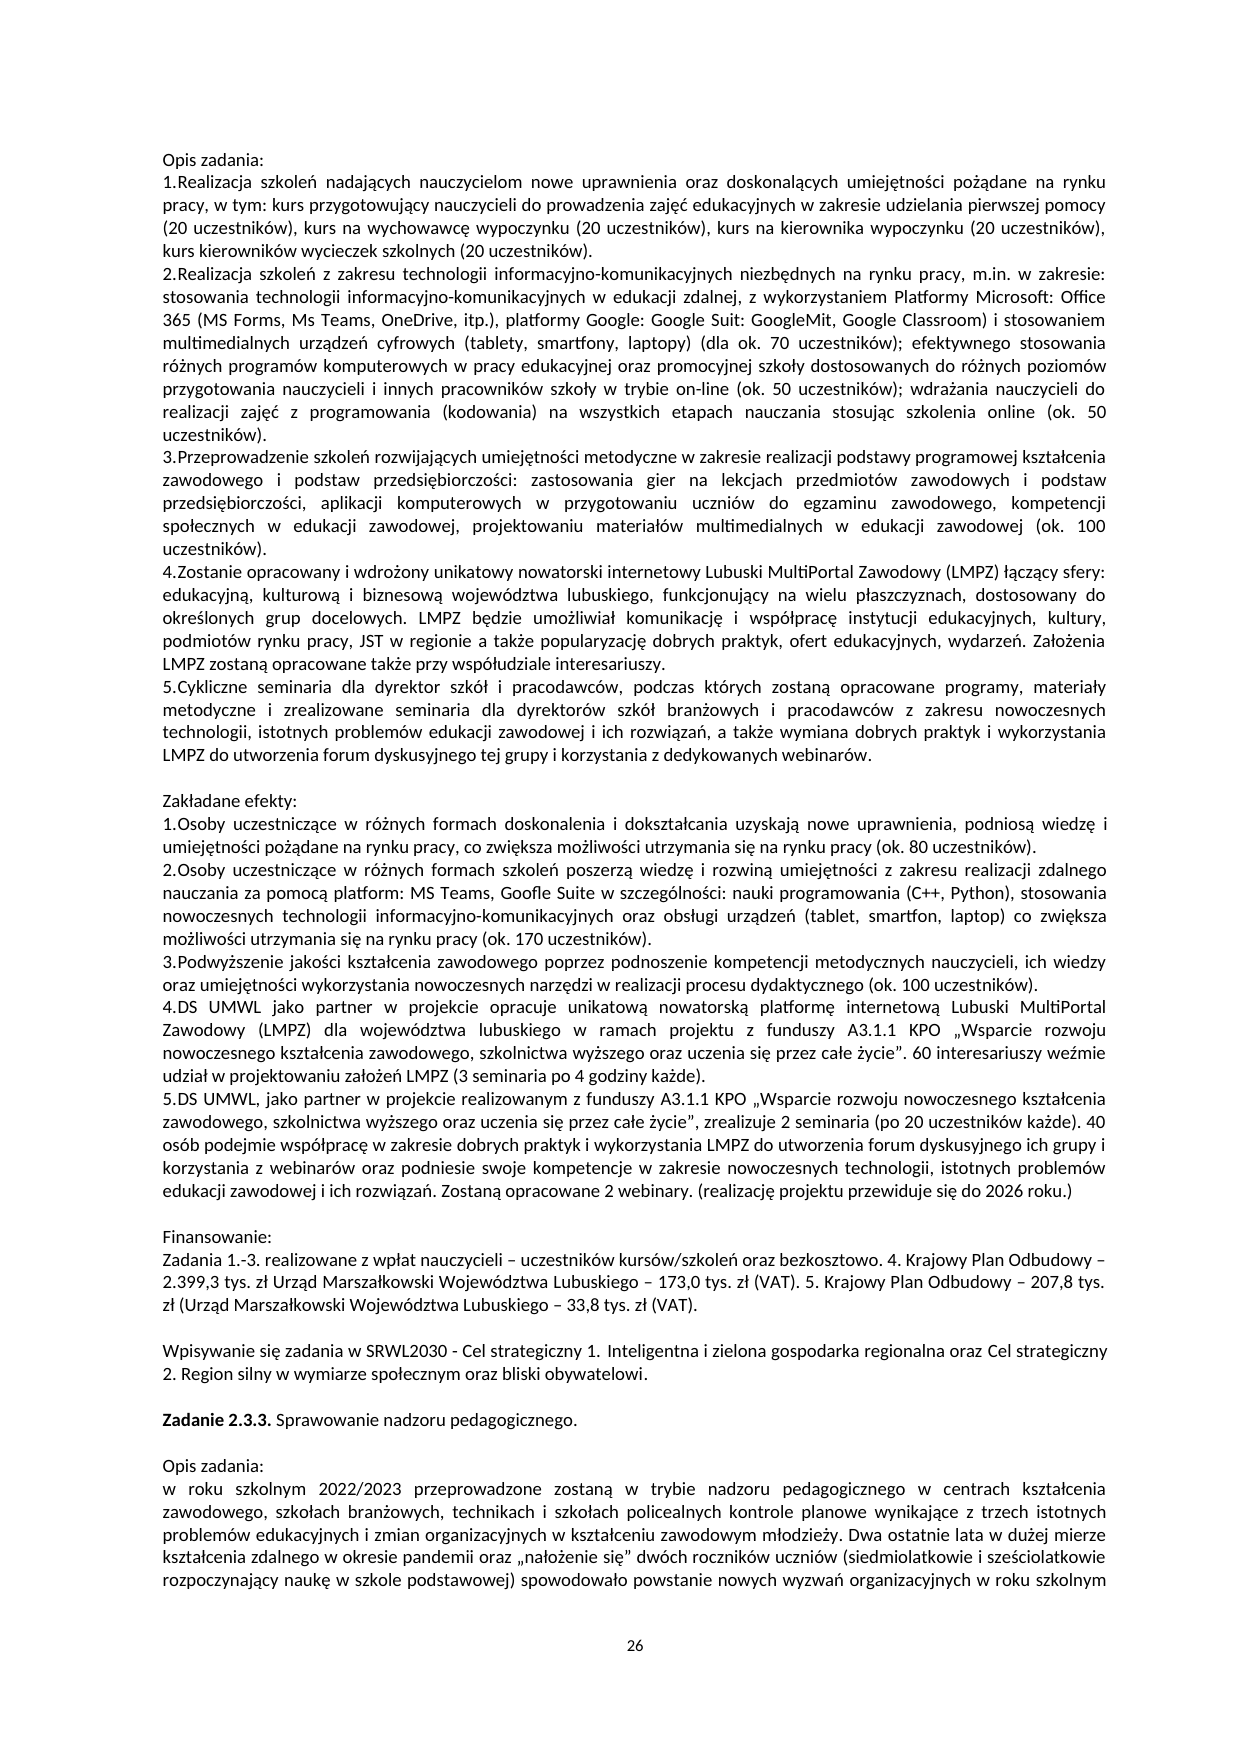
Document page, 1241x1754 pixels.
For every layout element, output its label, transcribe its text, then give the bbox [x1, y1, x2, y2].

list DS UMWL, jako partner w projekcie realizowanym z funduszy A3.1.1 KPO „Wsparcie rozwoju nowoczesnego kształcenia zawodowego, szkolnictwa wyższego oraz uczenia się przez całe życie”, zrealizuje 2 seminaria (po 20 uczestników każde). 40 osób podejmie współpracę w zakresie dobrych praktyk i wykorzystania LMPZ do utworzenia forum dyskusyjnego ich grupy i korzystania z webinarów oraz podniesie swoje kompetencje w zakresie nowoczesnych technologii, istotnych problemów edukacji zawodowej i ich rozwiązań. Zostaną opracowane 2 webinary. (realizację projektu przewiduje się do 2026 roku.) [162, 1087, 1107, 1202]
list Osoby uczestniczące w różnych formach doskonalenia i dokształcania uzyskają nowe uprawnienia, podniosą wiedzę i umiejętności pożądane na rynku pracy, co zwiększa możliwości utrzymania się na rynku pracy (ok. 80 uczestników). [162, 812, 1109, 858]
text Opis zadania: [162, 148, 1107, 171]
text Wpisywanie się zadania w SRWL2030 - Cel strategiczny 1. Inteligentna i zielona gospodarka regionalna oraz Cel strategiczny 2. Region silny w wymiarze społecznym oraz bliski obywatelowi. [162, 1339, 1107, 1385]
text Zadanie 2.3.3. Sprawowanie nadzoru pedagogicznego. [162, 1408, 1107, 1431]
text Finansowanie: [162, 1225, 1107, 1248]
list Cykliczne seminaria dla dyrektor szkół i pracodawców, podczas których zostaną opracowane programy, materiały metodyczne i zrealizowane seminaria dla dyrektorów szkół branżowych i pracodawców z zakresu nowoczesnych technologii, istotnych problemów edukacji zawodowej i ich rozwiązań, a także wymiana dobrych praktyk i wykorzystania LMPZ do utworzenia forum dyskusyjnego tej grupy i korzystania z dedykowanych webinarów. [162, 675, 1107, 766]
list Realizacja szkoleń z zakresu technologii informacyjno-komunikacyjnych niezbędnych na rynku pracy, m.in. w zakresie: stosowania technologii informacyjno-komunikacyjnych w edukacji zdalnej, z wykorzystaniem Platformy Microsoft: Office 365 (MS Forms, Ms Teams, OneDrive, itp.), platformy Google: Google Suit: GoogleMit, Google Classroom) i stosowaniem multimedialnych urządzeń cyfrowych (tablety, smartfony, laptopy) (dla ok. 70 uczestników); efektywnego stosowania różnych programów komputerowych w pracy edukacyjnej oraz promocyjnej szkoły dostosowanych do różnych poziomów przygotowania nauczycieli i innych pracowników szkoły w trybie on-line (ok. 50 uczestników); wdrażania nauczycieli do realizacji zajęć z programowania (kodowania) na wszystkich etapach nauczania stosując szkolenia online (ok. 50 uczestników). [162, 262, 1107, 446]
list Realizacja szkoleń nadających nauczycielom nowe uprawnienia oraz doskonalących umiejętności pożądane na rynku pracy, w tym: kurs przygotowujący nauczycieli do prowadzenia zajęć edukacyjnych w zakresie udzielania pierwszej pomocy (20 uczestników), kurs na wychowawcę wypoczynku (20 uczestników), kurs na kierownika wypoczynku (20 uczestników), kurs kierowników wycieczek szkolnych (20 uczestników). [162, 171, 1107, 262]
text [162, 1477, 1107, 1591]
list Podwyższenie jakości kształcenia zawodowego poprzez podnoszenie kompetencji metodycznych nauczycieli, ich wiedzy oraz umiejętności wykorzystania nowoczesnych narzędzi w realizacji procesu dydaktycznego (ok. 100 uczestników). [162, 950, 1107, 996]
text Opis zadania: [162, 1454, 1107, 1477]
list Zostanie opracowany i wdrożony unikatowy nowatorski internetowy Lubuski MultiPortal Zawodowy (LMPZ) łączący sfery: edukacyjną, kulturową i biznesową województwa lubuskiego, funkcjonujący na wielu płaszczyznach, dostosowany do określonych grup docelowych. LMPZ będzie umożliwiał komunikację i współpracę instytucji edukacyjnych, kultury, podmiotów rynku pracy, JST w regionie a także popularyzację dobrych praktyk, ofert edukacyjnych, wydarzeń. Założenia LMPZ zostaną opracowane także przy współudziale interesariuszy. [162, 560, 1107, 675]
text Zadania 1.-3. realizowane z wpłat nauczycieli – uczestników kursów/szkoleń oraz bezkosztowo. 4. Krajowy Plan Odbudowy – 2.399,3 tys. zł Urząd Marszałkowski Województwa Lubuskiego – 173,0 tys. zł (VAT). 5. Krajowy Plan Odbudowy – 207,8 tys. zł (Urząd Marszałkowski Województwa Lubuskiego – 33,8 tys. zł (VAT). [162, 1248, 1107, 1316]
list Przeprowadzenie szkoleń rozwijających umiejętności metodyczne w zakresie realizacji podstawy programowej kształcenia zawodowego i podstaw przedsiębiorczości: zastosowania gier na lekcjach przedmiotów zawodowych i podstaw przedsiębiorczości, aplikacji komputerowych w przygotowaniu uczniów do egzaminu zawodowego, kompetencji społecznych w edukacji zawodowej, projektowaniu materiałów multimedialnych w edukacji zawodowej (ok. 100 uczestników). [162, 446, 1107, 560]
text Zakładane efekty: [162, 789, 1107, 812]
list Osoby uczestniczące w różnych formach szkoleń poszerzą wiedzę i rozwiną umiejętności z zakresu realizacji zdalnego nauczania za pomocą platform: MS Teams, Goofle Suite w szczególności: nauki programowania (C++, Python), stosowania nowoczesnych technologii informacyjno-komunikacyjnych oraz obsługi urządzeń (tablet, smartfon, laptop) co zwiększa możliwości utrzymania się na rynku pracy (ok. 170 uczestników). [162, 858, 1109, 950]
list DS UMWL jako partner w projekcie opracuje unikatową nowatorską platformę internetową Lubuski MultiPortal Zawodowy (LMPZ) dla województwa lubuskiego w ramach projektu z funduszy A3.1.1 KPO „Wsparcie rozwoju nowoczesnego kształcenia zawodowego, szkolnictwa wyższego oraz uczenia się przez całe życie”. 60 interesariuszy weźmie udział w projektowaniu założeń LMPZ (3 seminaria po 4 godziny każde). [162, 996, 1107, 1087]
